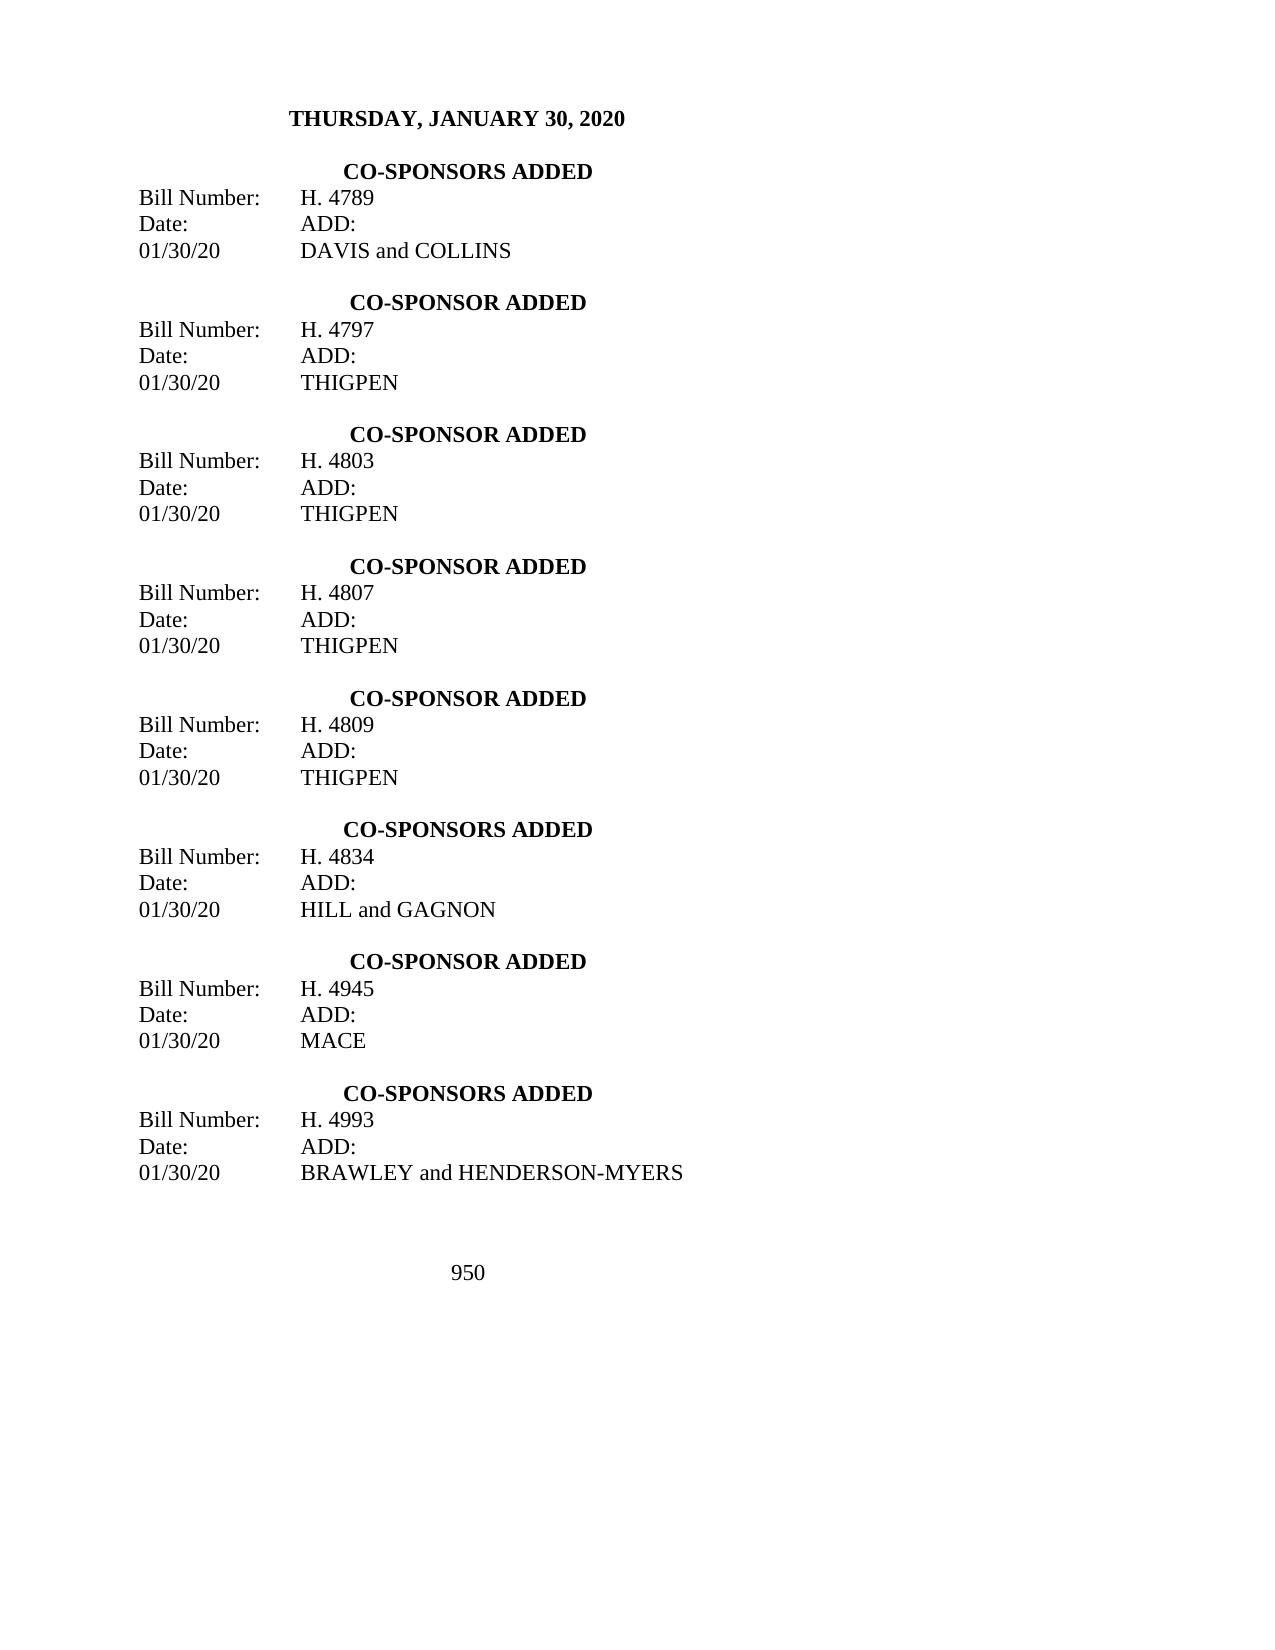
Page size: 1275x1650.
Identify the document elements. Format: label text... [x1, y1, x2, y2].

table_cell 01/30/20 [128, 1159, 289, 1186]
table_cell 01/30/20 [128, 632, 289, 658]
table_cell Date: [128, 738, 289, 764]
table_cell THIGPEN [289, 764, 424, 790]
text CO-SPONSORS ADDED [127, 817, 786, 843]
table_header H. 4797 [289, 316, 424, 342]
table_cell ADD: [289, 210, 543, 237]
table_cell Date: [128, 474, 289, 500]
table_header Bill Number: [128, 184, 289, 210]
table_cell Date: [128, 1001, 289, 1027]
table_cell MACE [289, 1028, 404, 1054]
table_cell 01/30/20 [128, 764, 289, 790]
table_cell ADD: [289, 1133, 718, 1159]
table_cell ADD: [289, 474, 424, 500]
table_header Bill Number: [128, 448, 289, 474]
table_cell ADD: [289, 342, 424, 368]
table_header Bill Number: [128, 579, 289, 606]
table_cell Date: [128, 869, 289, 896]
table_cell Date: [128, 342, 289, 368]
table_header H. 4809 [289, 711, 424, 737]
table_cell 01/30/20 [128, 237, 289, 263]
table_cell THIGPEN [289, 500, 424, 527]
table_cell 01/30/20 [128, 896, 289, 922]
text CO-SPONSOR ADDED [127, 553, 786, 579]
table_header H. 4789 [289, 184, 543, 210]
table_cell ADD: [289, 738, 424, 764]
table_header H. 4834 [289, 843, 529, 869]
table_header H. 4945 [289, 975, 404, 1001]
table_cell THIGPEN [289, 632, 424, 658]
table_header H. 4993 [289, 1106, 718, 1133]
text CO-SPONSORS ADDED [127, 158, 786, 184]
table_cell BRAWLEY and HENDERSON-MYERS [289, 1159, 718, 1186]
table_cell 01/30/20 [128, 1028, 289, 1054]
text CO-SPONSOR ADDED [127, 948, 786, 975]
text CO-SPONSORS ADDED [127, 1080, 786, 1106]
table_cell Date: [128, 606, 289, 632]
table_header Bill Number: [128, 711, 289, 737]
table_cell Date: [128, 210, 289, 237]
table_header Bill Number: [128, 843, 289, 869]
text CO-SPONSOR ADDED [127, 289, 786, 316]
table_header Bill Number: [128, 316, 289, 342]
table_cell ADD: [289, 1001, 404, 1027]
table_cell 01/30/20 [128, 369, 289, 395]
text CO-SPONSOR ADDED [127, 421, 786, 448]
text CO-SPONSOR ADDED [127, 685, 786, 711]
table_header H. 4807 [289, 579, 424, 606]
table_cell ADD: [289, 869, 529, 896]
table_cell Date: [128, 1133, 289, 1159]
table_header Bill Number: [128, 1106, 289, 1133]
table_cell DAVIS and COLLINS [289, 237, 543, 263]
table_cell ADD: [289, 606, 424, 632]
table_cell 01/30/20 [128, 500, 289, 527]
table_cell THIGPEN [289, 369, 424, 395]
table_header Bill Number: [128, 975, 289, 1001]
table_cell HILL and GAGNON [289, 896, 529, 922]
table_header H. 4803 [289, 448, 424, 474]
